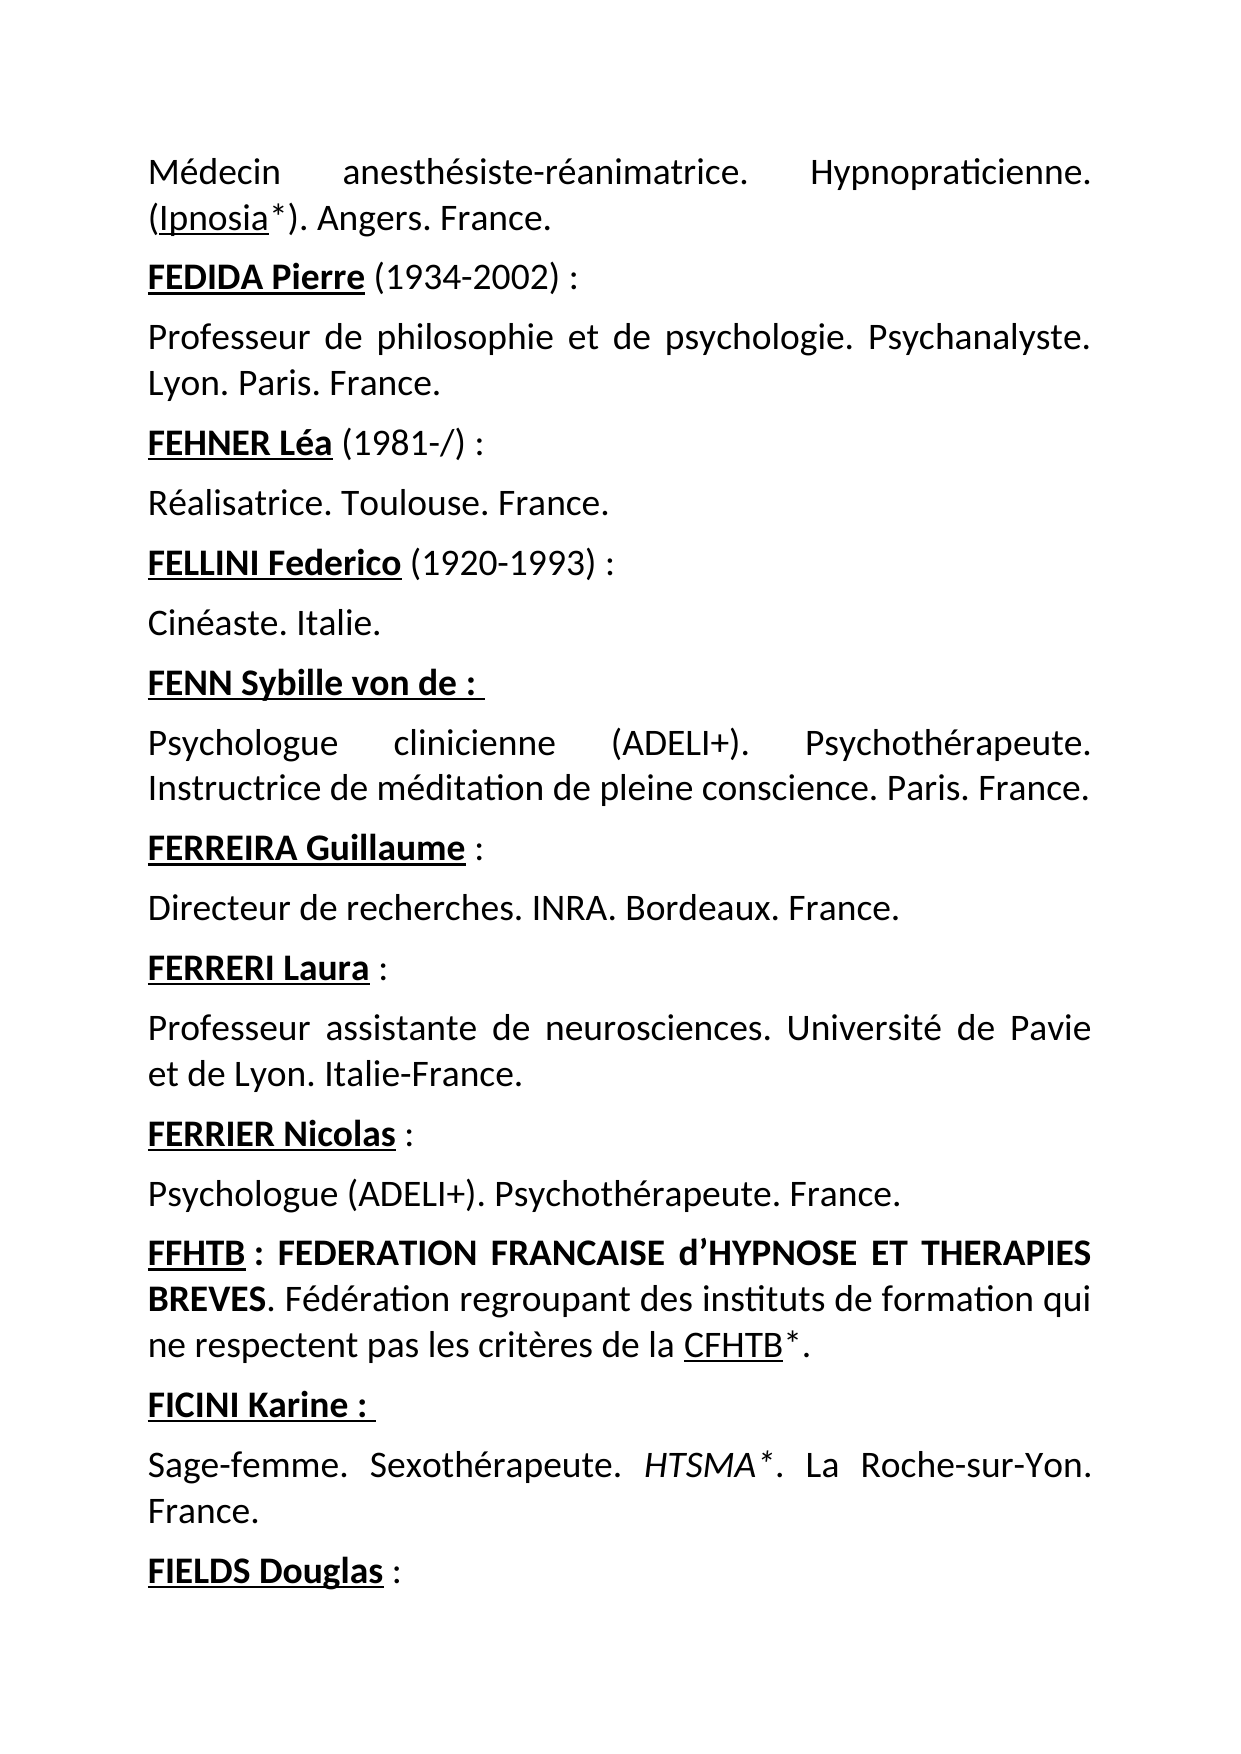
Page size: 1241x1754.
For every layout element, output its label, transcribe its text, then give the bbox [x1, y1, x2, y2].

text Directeur de recherches. INRA. Bordeaux. France. [148, 884, 1093, 930]
text FELLINI Federico (1920-1993) : [148, 539, 1093, 584]
text FIELDS Douglas : [148, 1547, 1093, 1592]
text Médecin anesthésiste-réanimatrice. Hypnopraticienne. (Ipnosia*). Angers. France. [148, 193, 1093, 239]
text FENN Sybille von de : [148, 658, 1093, 704]
text FERRIER Nicolas : [148, 1109, 1093, 1155]
text FEHNER Léa (1981-/) : [148, 419, 1093, 465]
text FFHTB : FEDERATION FRANCAISE d’HYPNOSE ET THERAPIES BREVES. Fédération regroupant des instituts de formation qui ne respectent pas les critères de la CFHTB*. [148, 1229, 1093, 1367]
text FEDIDA Pierre (1934-2002) : [148, 253, 1093, 299]
text Psychologue (ADELI+). Psychothérapeute. France. [148, 1169, 1093, 1215]
text FICINI Karine : [148, 1381, 1093, 1427]
text Sage-femme. Sexothérapeute. HTSMA*. La Roche-sur-Yon. France. [148, 1441, 1093, 1532]
text Professeur de philosophie et de psychologie. Psychanalyste. Lyon. Paris. France. [148, 313, 1093, 405]
text FERREIRA Guillaume : [148, 824, 1093, 870]
text Professeur assistante de neurosciences. Université de Pavie et de Lyon. Italie-France. [148, 1004, 1093, 1096]
text FERRERI Laura : [148, 944, 1093, 990]
text Cinéaste. Italie. [148, 599, 1093, 644]
text Psychologue clinicienne (ADELI+). Psychothérapeute. Instructrice de méditation de pleine conscience. Paris. France. [148, 718, 1093, 810]
text Réalisatrice. Toulouse. France. [148, 479, 1093, 525]
